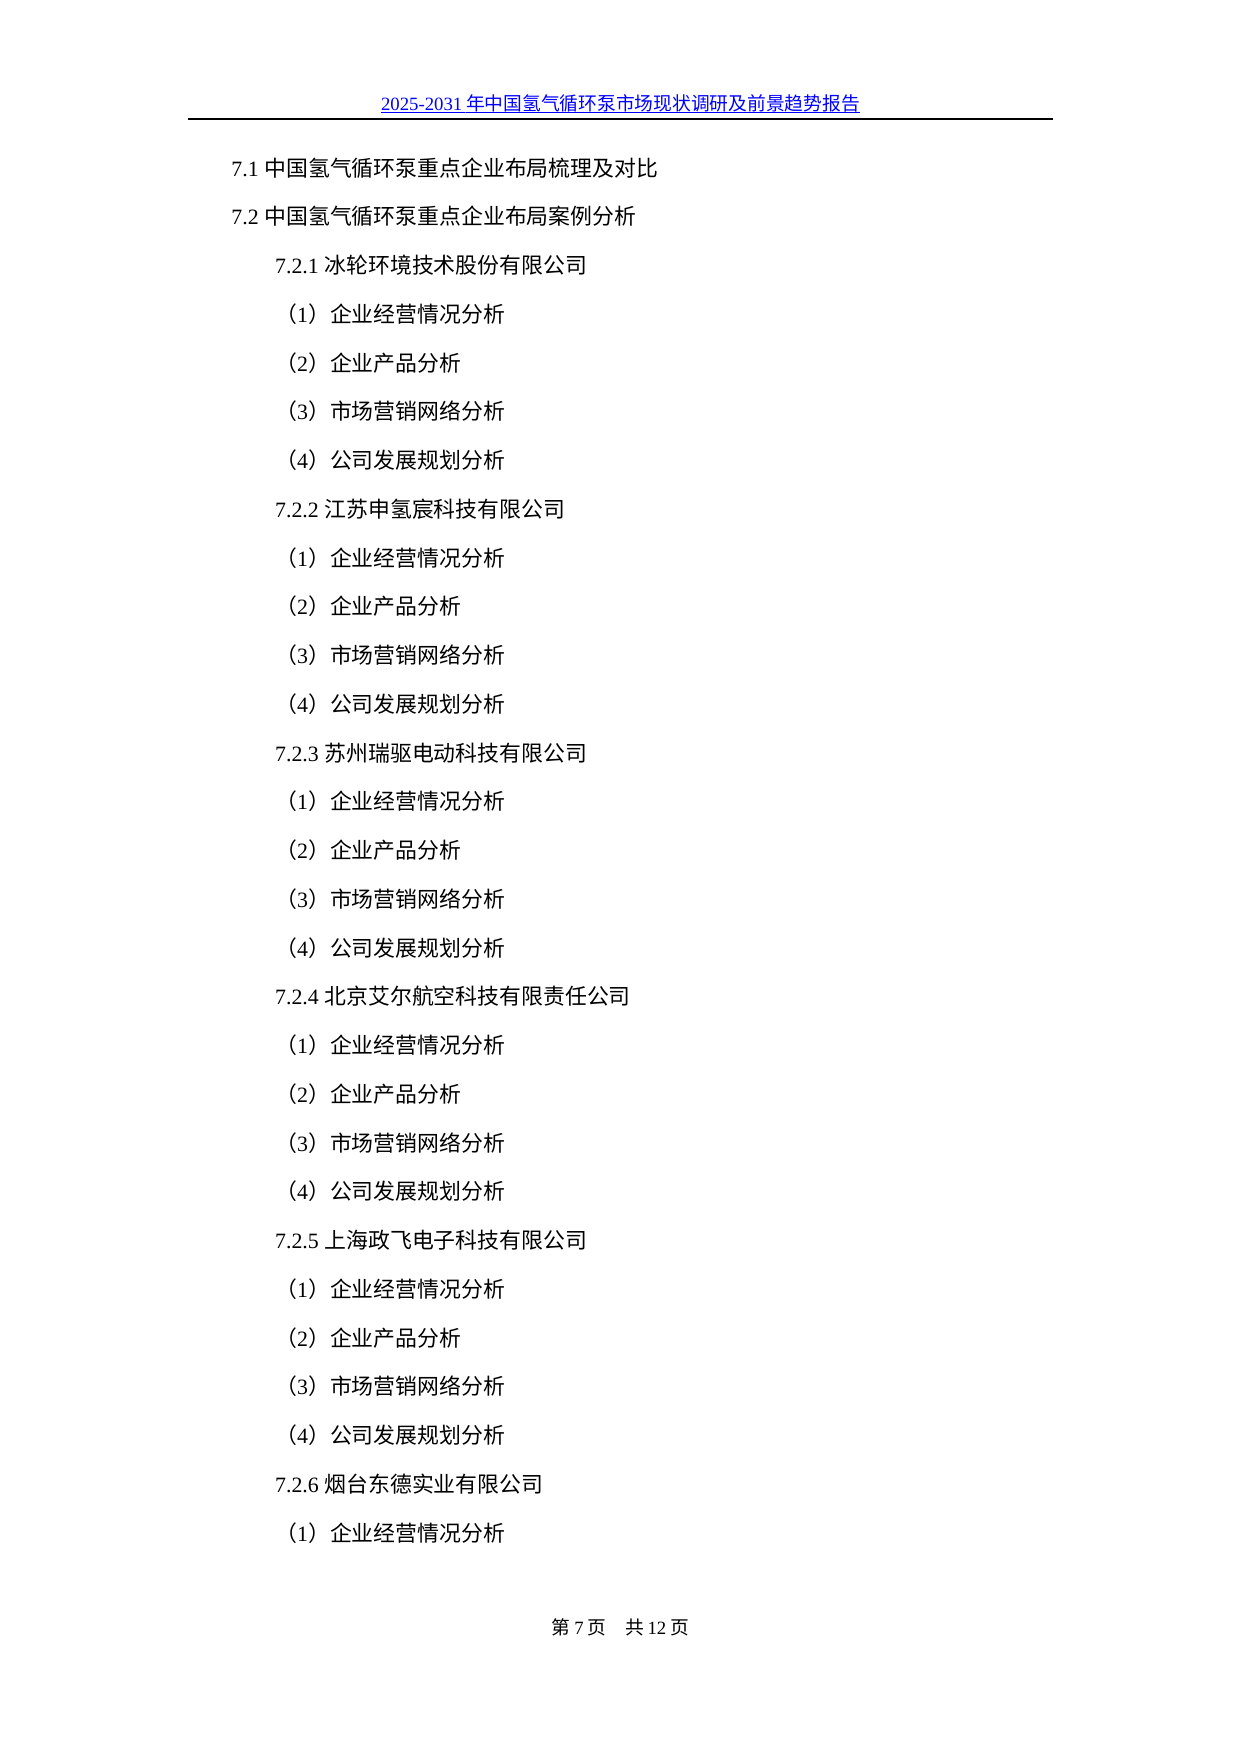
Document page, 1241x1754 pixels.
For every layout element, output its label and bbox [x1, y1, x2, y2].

text [187, 150, 1053, 1548]
